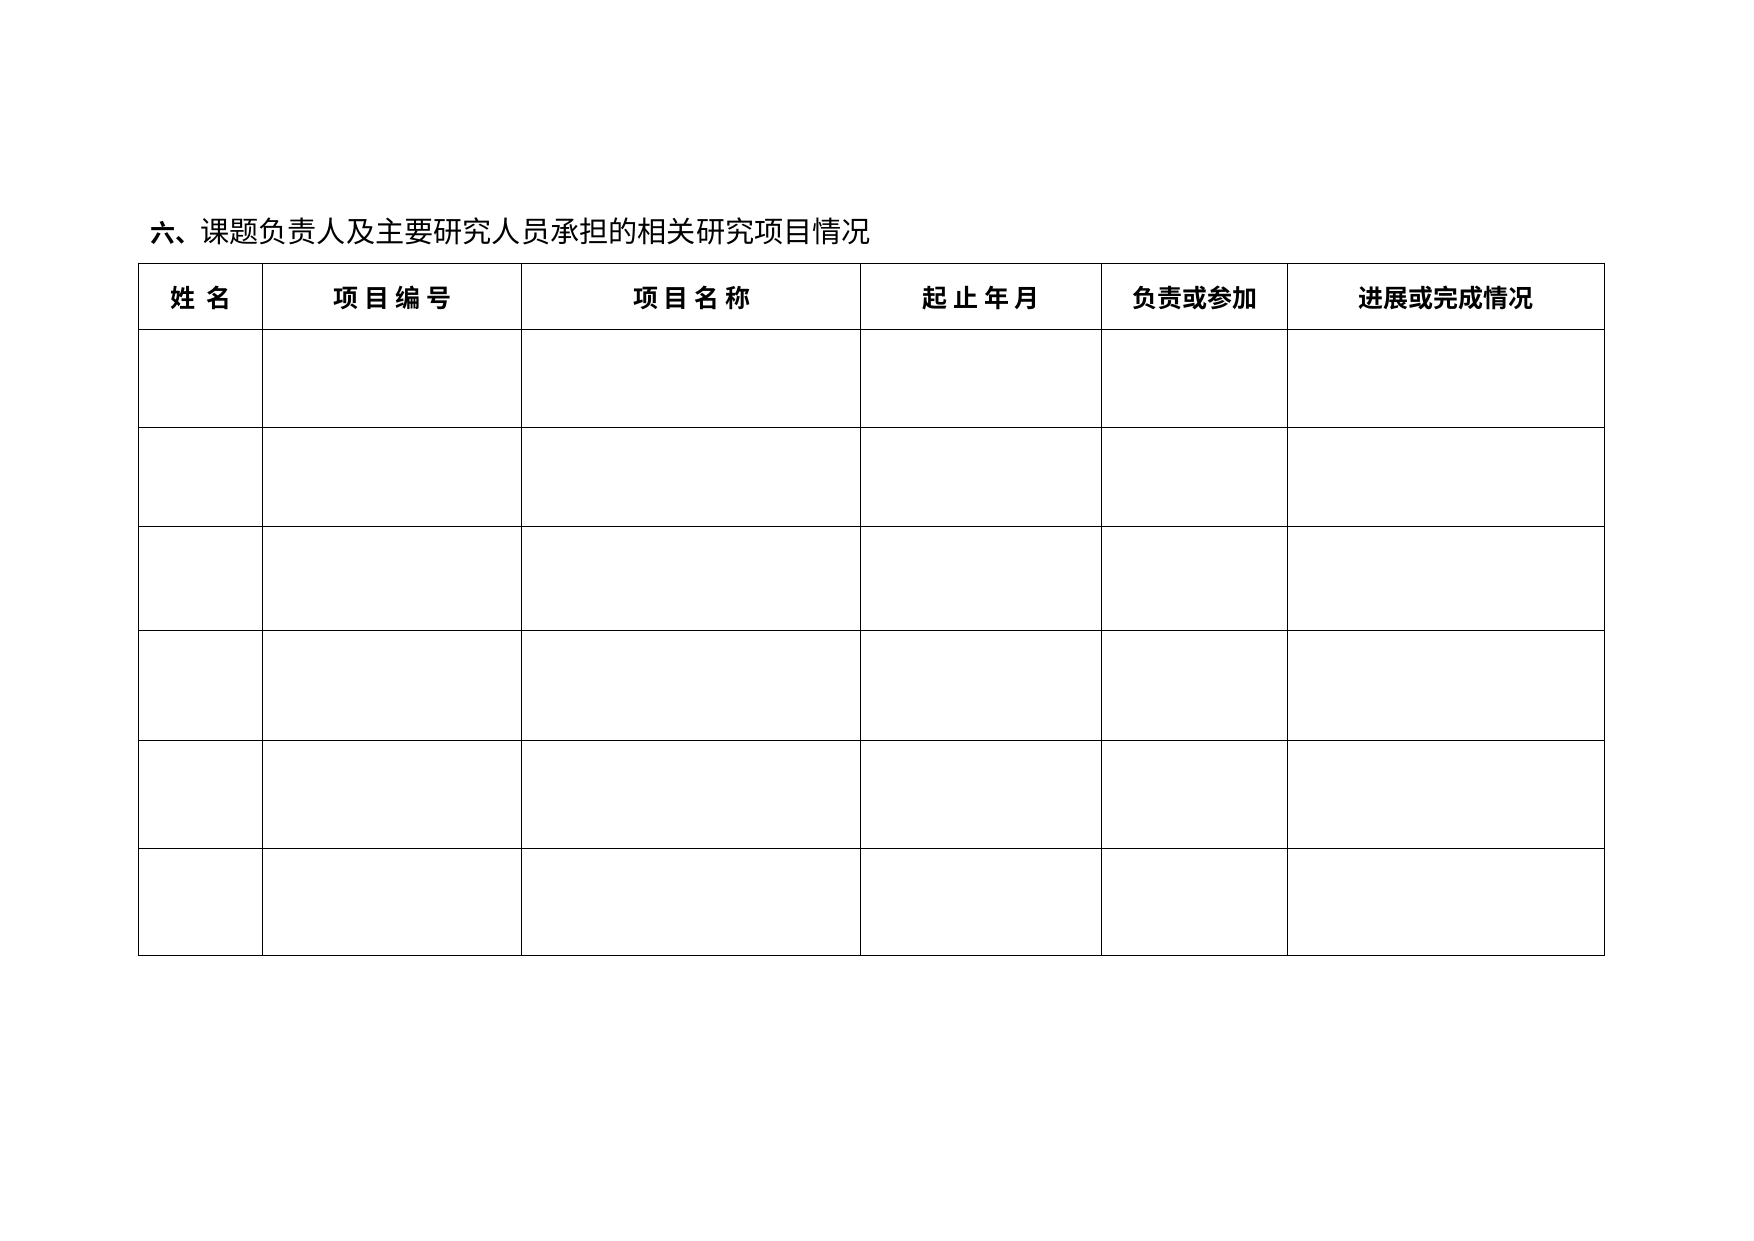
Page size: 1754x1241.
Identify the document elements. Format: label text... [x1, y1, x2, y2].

table_cell [139, 849, 262, 955]
table_cell [1288, 849, 1604, 955]
table_cell [1288, 527, 1604, 630]
table_cell [1288, 330, 1604, 427]
table_cell [1102, 631, 1287, 740]
text 六、课题负责人及主要研究人员承担的相关研究项目情况 [150, 198, 1604, 263]
table_cell [263, 631, 521, 740]
table_header 项 目 名 称 [522, 264, 860, 329]
table_cell [1102, 527, 1287, 630]
table_cell [263, 849, 521, 955]
table_cell [861, 527, 1101, 630]
table_cell [139, 527, 262, 630]
table_header 姓 名 [139, 264, 262, 329]
table_cell [861, 741, 1101, 848]
table_header 进展或完成情况 [1288, 264, 1604, 329]
table_header 起 止 年 月 [861, 264, 1101, 329]
table_cell [861, 428, 1101, 526]
table_cell [861, 849, 1101, 955]
table_cell [1288, 741, 1604, 848]
table_cell [1102, 428, 1287, 526]
table_cell [139, 631, 262, 740]
table_cell [522, 330, 860, 427]
table_header 项 目 编 号 [263, 264, 521, 329]
table_cell [522, 428, 860, 526]
table_cell [263, 330, 521, 427]
table_cell [139, 428, 262, 526]
table_cell [1102, 741, 1287, 848]
table_cell [522, 527, 860, 630]
table_header 负责或参加 [1102, 264, 1287, 329]
table_cell [1102, 849, 1287, 955]
table_cell [263, 741, 521, 848]
table_cell [861, 330, 1101, 427]
table_cell [522, 741, 860, 848]
table_cell [139, 741, 262, 848]
table_cell [1288, 631, 1604, 740]
table_cell [263, 527, 521, 630]
table_cell [1102, 330, 1287, 427]
table_cell [522, 631, 860, 740]
table_cell [1288, 428, 1604, 526]
table_cell [522, 849, 860, 955]
table_cell [861, 631, 1101, 740]
table_cell [263, 428, 521, 526]
table_cell [139, 330, 262, 427]
